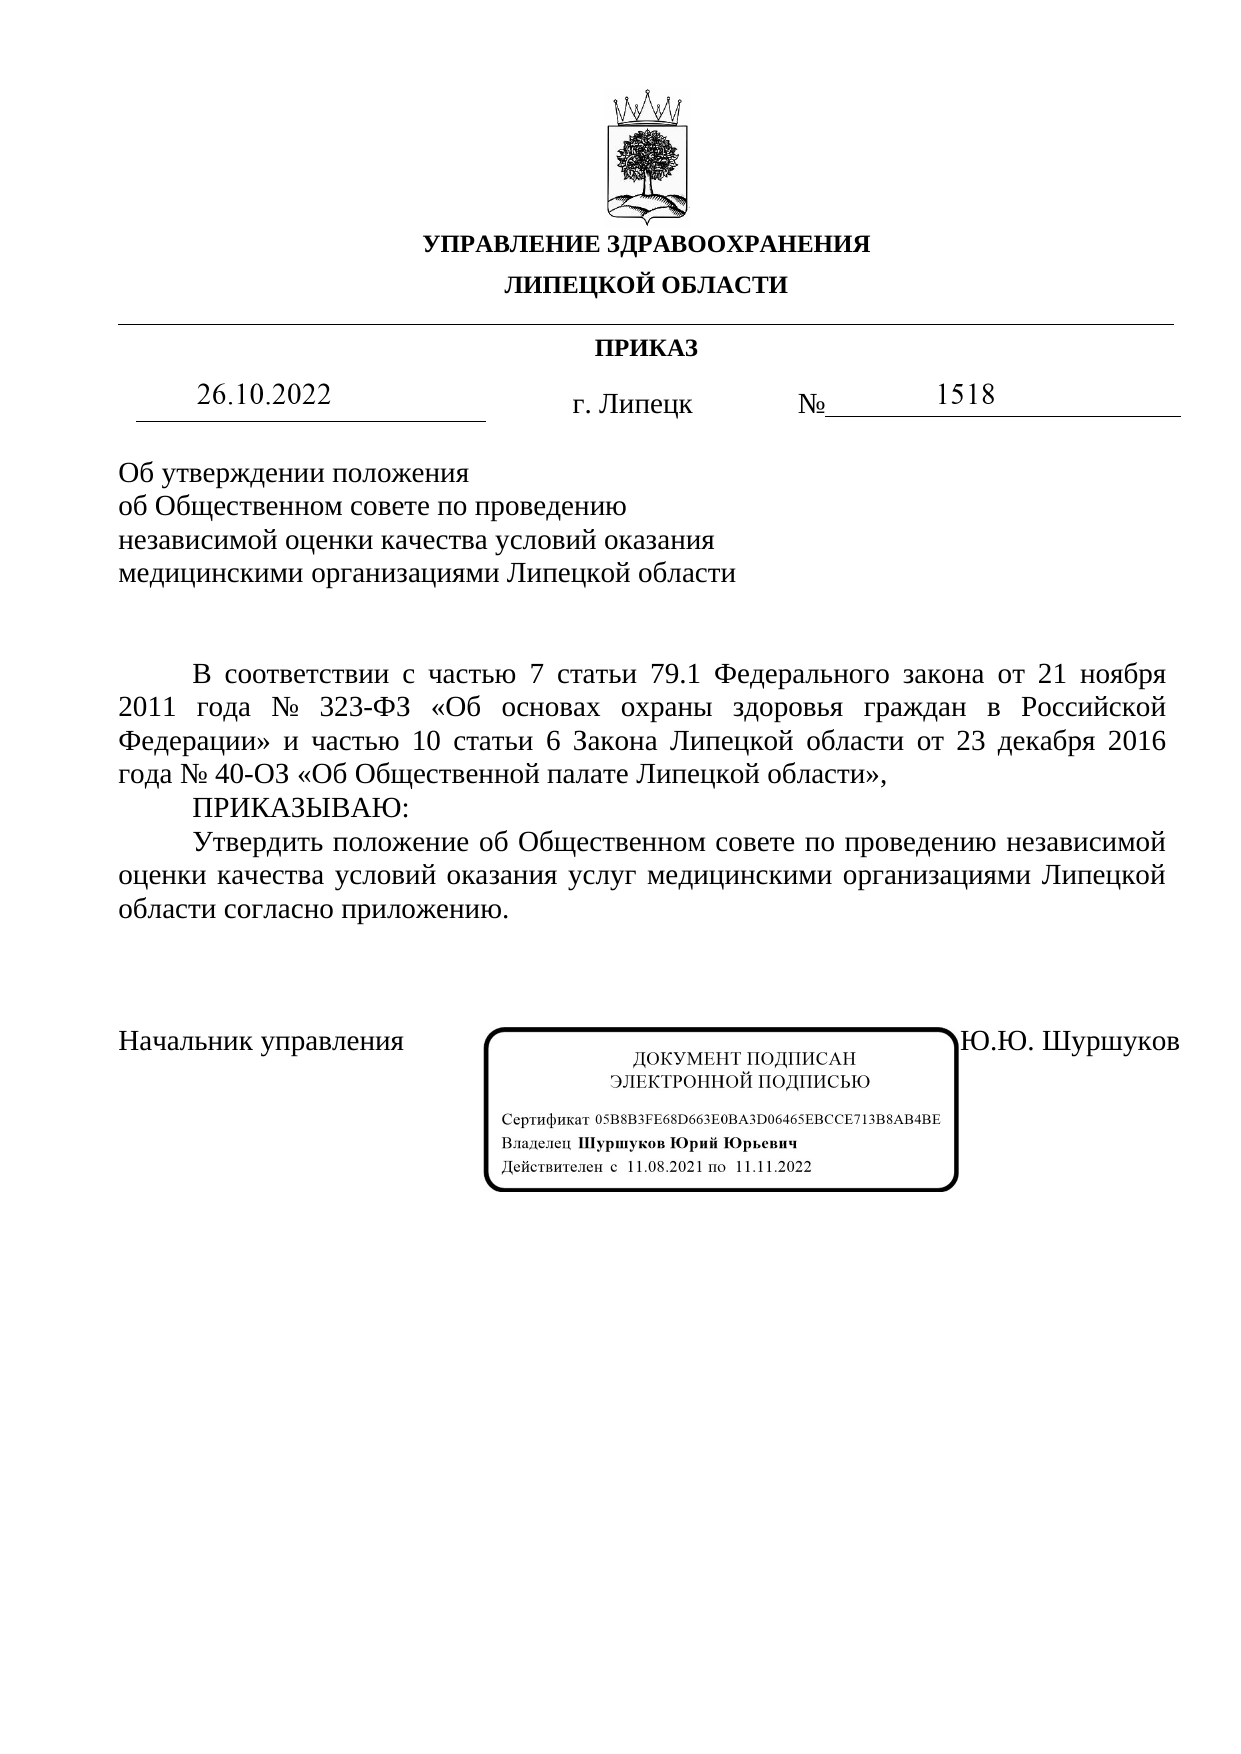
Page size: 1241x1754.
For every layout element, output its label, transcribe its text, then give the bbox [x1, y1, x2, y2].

text Утвердить положение об Общественном совете по проведению независимой оценки качества условий оказания услуг медицинскими организациями Липецкой области согласно приложению. [118, 824, 1167, 924]
text ПРИКАЗ [422, 333, 871, 362]
text Об утверждении положения [118, 455, 1192, 488]
text ПРИКАЗЫВАЮ: [192, 790, 1192, 824]
picture [483, 1056, 959, 1192]
picture [197, 382, 332, 406]
picture [938, 382, 995, 387]
picture [604, 87, 691, 228]
text Начальник управления Ю.Ю. Шуршуков [118, 1023, 1192, 1056]
text УПРАВЛЕНИЕ ЗДРАВООХРАНЕНИЯ ЛИПЕЦКОЙ ОБЛАСТИ [422, 229, 871, 298]
text об Общественном совете по проведению независимой оценки качества условий оказания медицинскими организациями Липецкой области [118, 488, 737, 589]
text г. Липецк № [572, 387, 1192, 420]
text В соответствии с частью 7 статьи 79.1 Федерального закона от 21 ноября 2011 года № 323-ФЗ «Об основах охраны здоровья граждан в Российской Федерации» и частью 10 статьи 6 Закона Липецкой области от 23 декабря 2016 года № 40-ОЗ «Об Общественной палате Липецкой области», [118, 656, 1167, 790]
